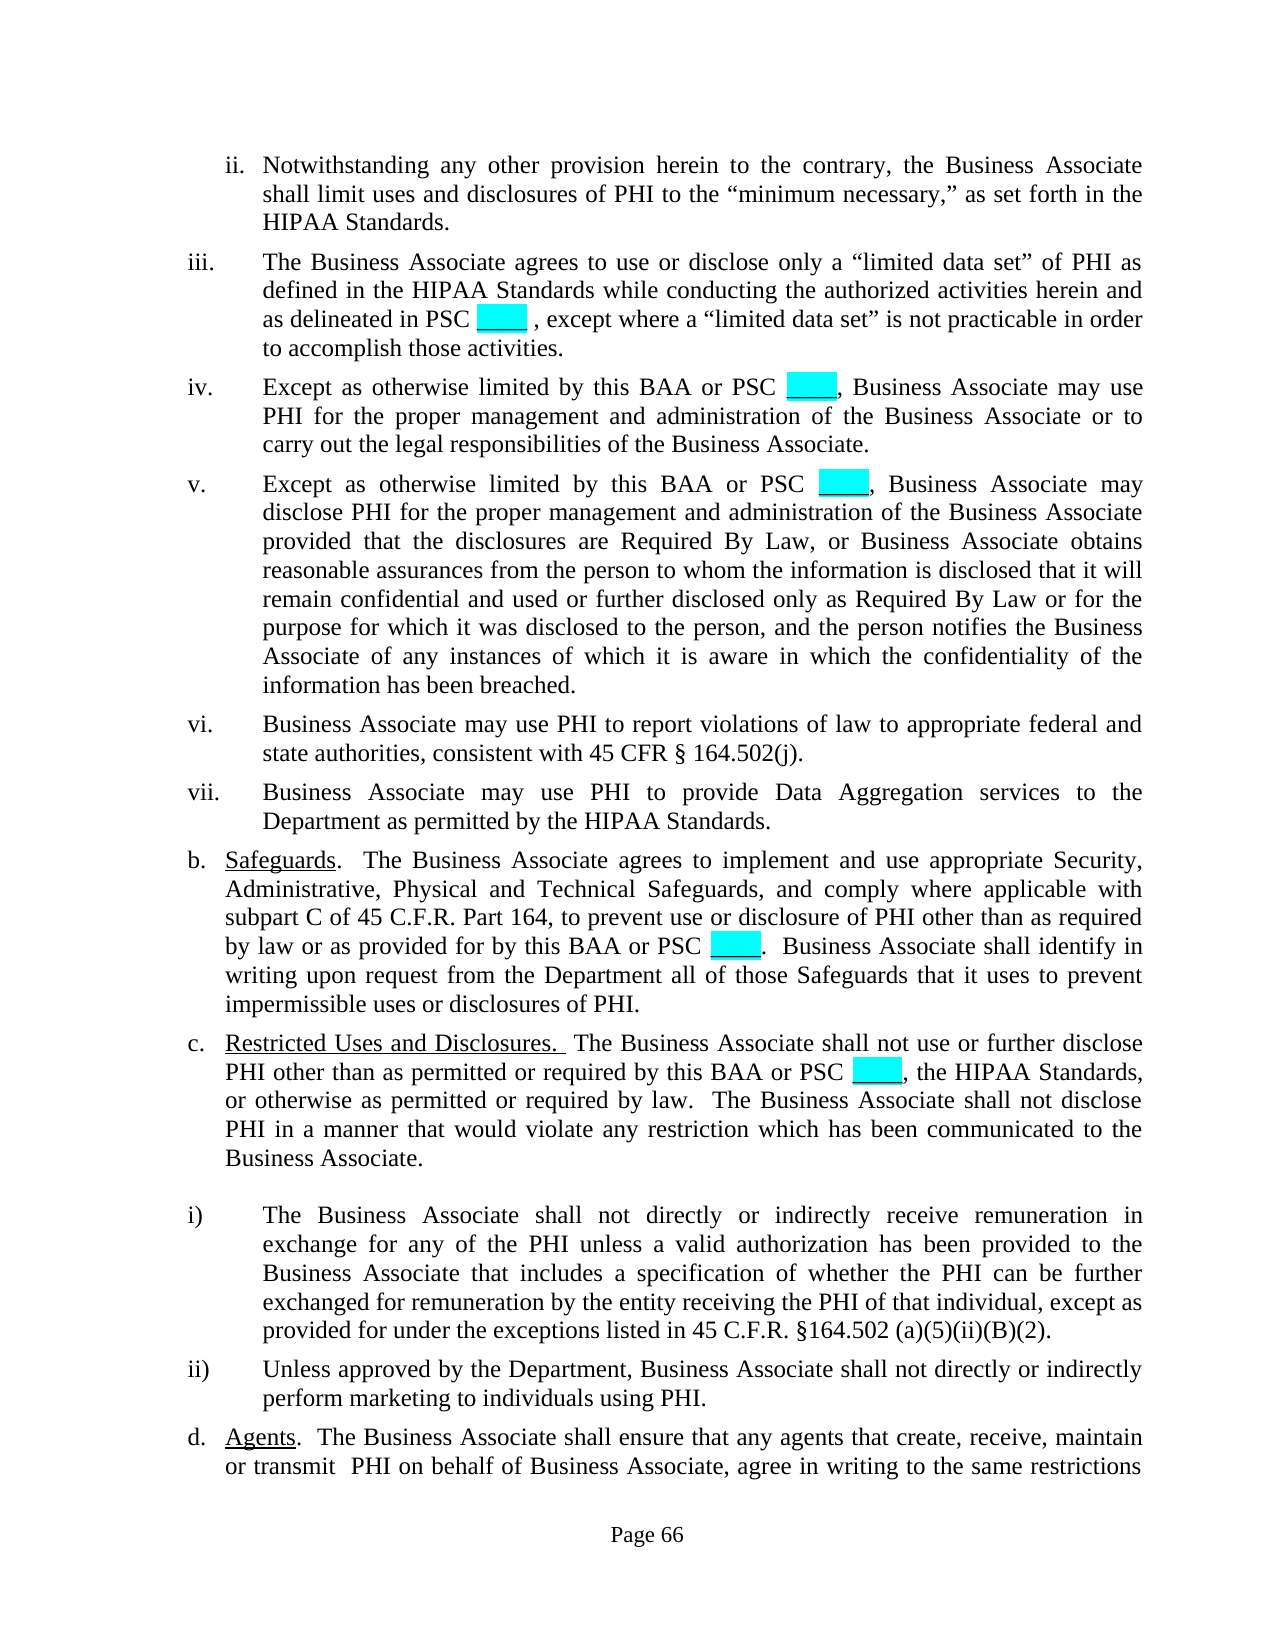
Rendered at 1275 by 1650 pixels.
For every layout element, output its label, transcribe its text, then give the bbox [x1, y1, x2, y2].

list Unless approved by the Department, Business Associate shall not directly or indirectly perform marketing to individuals using PHI. [187, 1354, 1144, 1412]
list Except as otherwise limited by this BAA or PSC ____, Business Associate may disclose PHI for the proper management and administration of the Business Associate provided that the disclosures are Required By Law, or Business Associate obtains reasonable assurances from the person to whom the information is disclosed that it will remain confidential and used or further disclosed only as Required By Law or for the purpose for which it was disclosed to the person, and the person notifies the Business Associate of any instances of which it is aware in which the confidentiality of the information has been breached. [187, 469, 1144, 699]
text ii. Notwithstanding any other provision herein to the contrary, the Business Associate shall limit uses and disclosures of PHI to the “minimum necessary,” as set forth in the HIPAA Standards. [225, 150, 1144, 236]
list Business Associate may use PHI to report violations of law to appropriate federal and state authorities, consistent with 45 CFR § 164.502(j). [187, 709, 1144, 767]
list Business Associate may use PHI to provide Data Aggregation services to the Department as permitted by the HIPAA Standards. [187, 777, 1144, 834]
list The Business Associate shall not directly or indirectly receive remuneration in exchange for any of the PHI unless a valid authorization has been provided to the Business Associate that includes a specification of whether the PHI can be further exchanged for remuneration by the entity receiving the PHI of that individual, except as provided for under the exceptions listed in 45 C.F.R. §164.502 (a)(5)(ii)(B)(2). [187, 1200, 1144, 1344]
list The Business Associate agrees to use or disclose only a “limited data set” of PHI as defined in the HIPAA Standards while conducting the authorized activities herein and as delineated in PSC ____ , except where a “limited data set” is not practicable in order to accomplish those activities. [187, 247, 1144, 362]
list Except as otherwise limited by this BAA or PSC ____, Business Associate may use PHI for the proper management and administration of the Business Associate or to carry out the legal responsibilities of the Business Associate. [187, 372, 1144, 458]
list Safeguards. The Business Associate agrees to implement and use appropriate Security, Administrative, Physical and Technical Safeguards, and comply where applicable with subpart C of 45 C.F.R. Part 164, to prevent use or disclosure of PHI other than as required by law or as provided for by this BAA or PSC ____. Business Associate shall identify in writing upon request from the Department all of those Safeguards that it uses to prevent impermissible uses or disclosures of PHI. [187, 845, 1144, 1017]
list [187, 1422, 1144, 1480]
list Restricted Uses and Disclosures. The Business Associate shall not use or further disclose PHI other than as permitted or required by this BAA or PSC ____, the HIPAA Standards, or otherwise as permitted or required by law. The Business Associate shall not disclose PHI in a manner that would violate any restriction which has been communicated to the Business Associate. [187, 1028, 1144, 1172]
